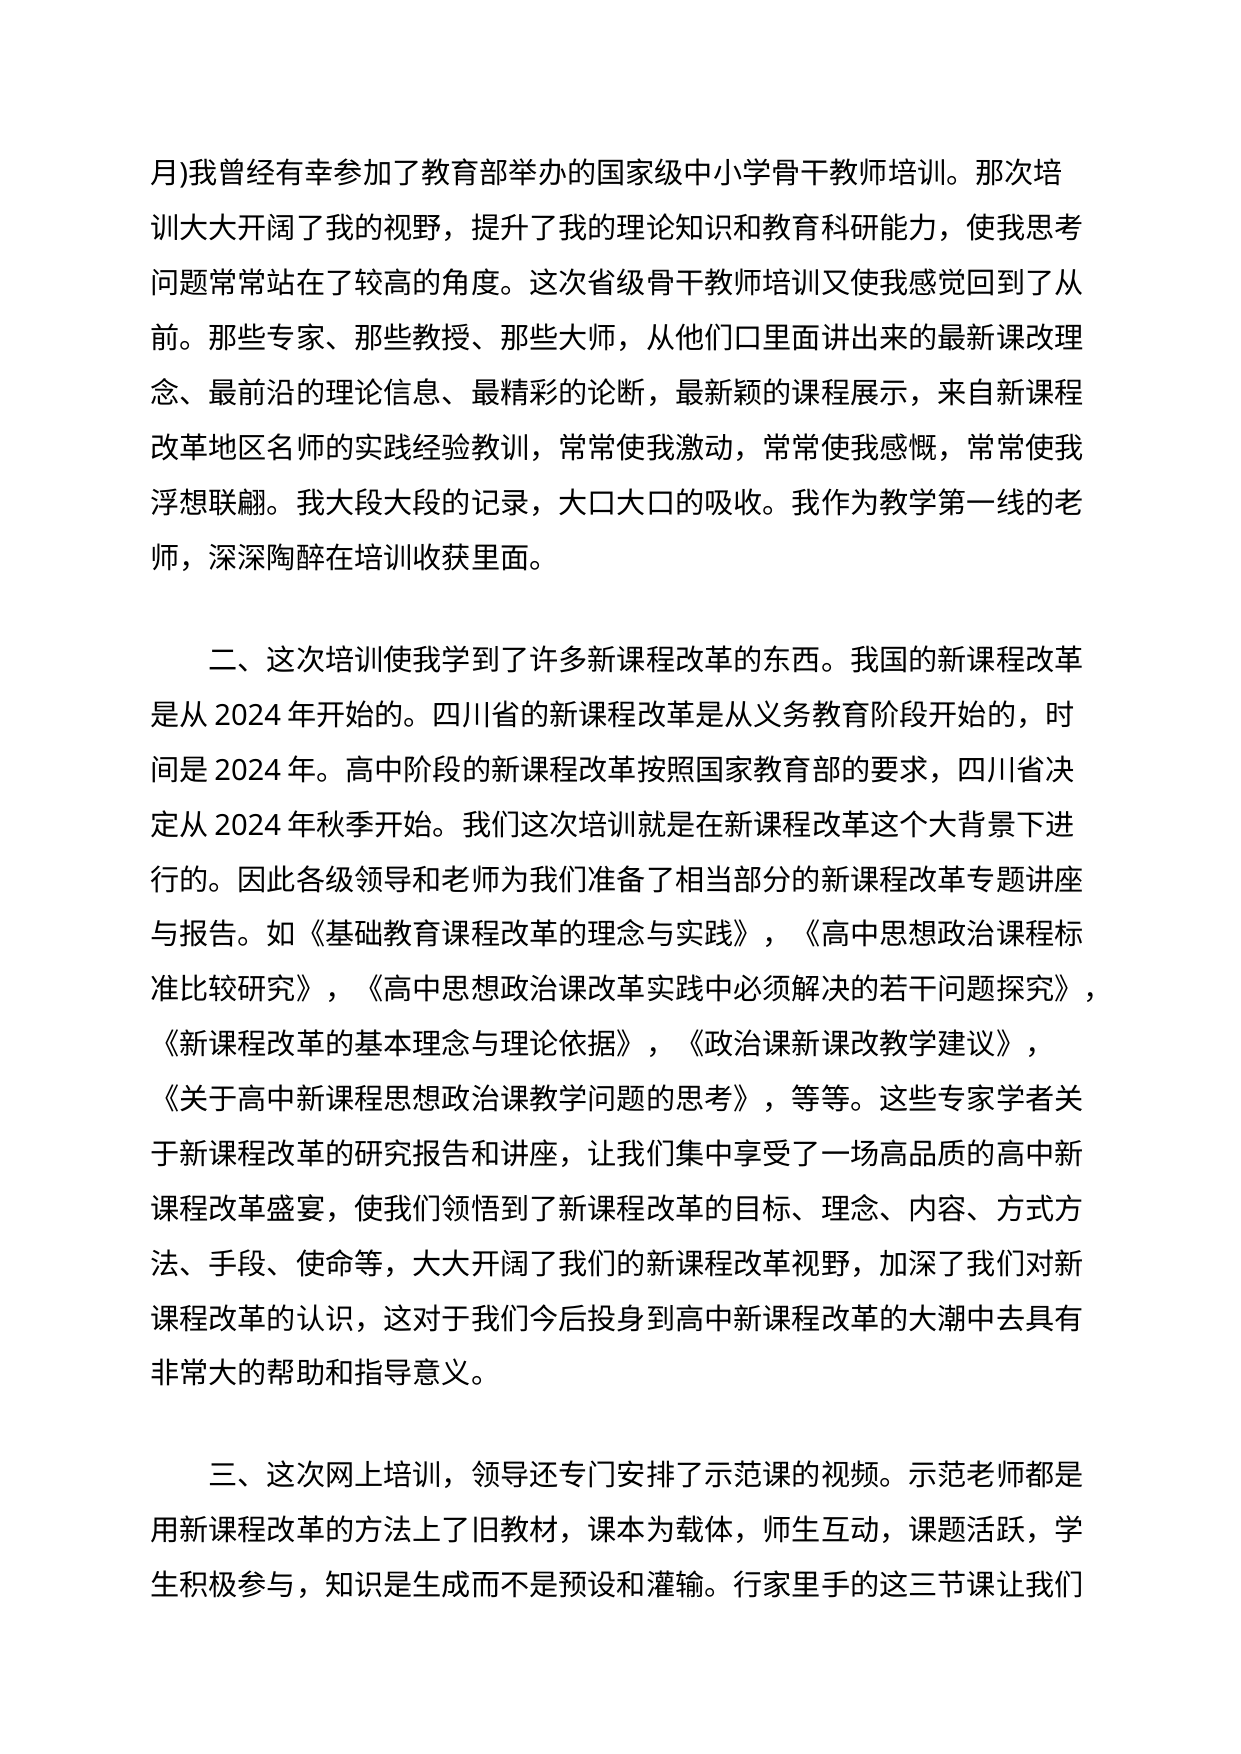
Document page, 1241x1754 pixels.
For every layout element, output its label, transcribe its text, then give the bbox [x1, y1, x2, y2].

text 二、这次培训使我学到了许多新课程改革的东西。我国的新课程改革是从2024年开始的。四川省的新课程改革是从义务教育阶段开始的，时间是2024年。高中阶段的新课程改革按照国家教育部的要求，四川省决定从2024年秋季开始。我们这次培训就是在新课程改革这个大背景下进行的。因此各级领导和老师为我们准备了相当部分的新课程改革专题讲座与报告。如《基础教育课程改革的理念与实践》，《高中思想政治课程标准比较研究》，《高中思想政治课改革实践中必须解决的若干问题探究》，《新课程改革的基本理念与理论依据》，《政治课新课改教学建议》，《关于高中新课程思想政治课教学问题的思考》，等等。这些专家学者关于新课程改革的研究报告和讲座，让我们集中享受了一场高品质的高中新课程改革盛宴，使我们领悟到了新课程改革的目标、理念、内容、方式方法、手段、使命等，大大开阔了我们的新课程改革视野，加深了我们对新课程改革的认识，这对于我们今后投身到高中新课程改革的大潮中去具有非常大的帮助和指导意义。 [150, 636, 1090, 1392]
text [150, 1452, 1090, 1604]
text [150, 150, 1090, 577]
